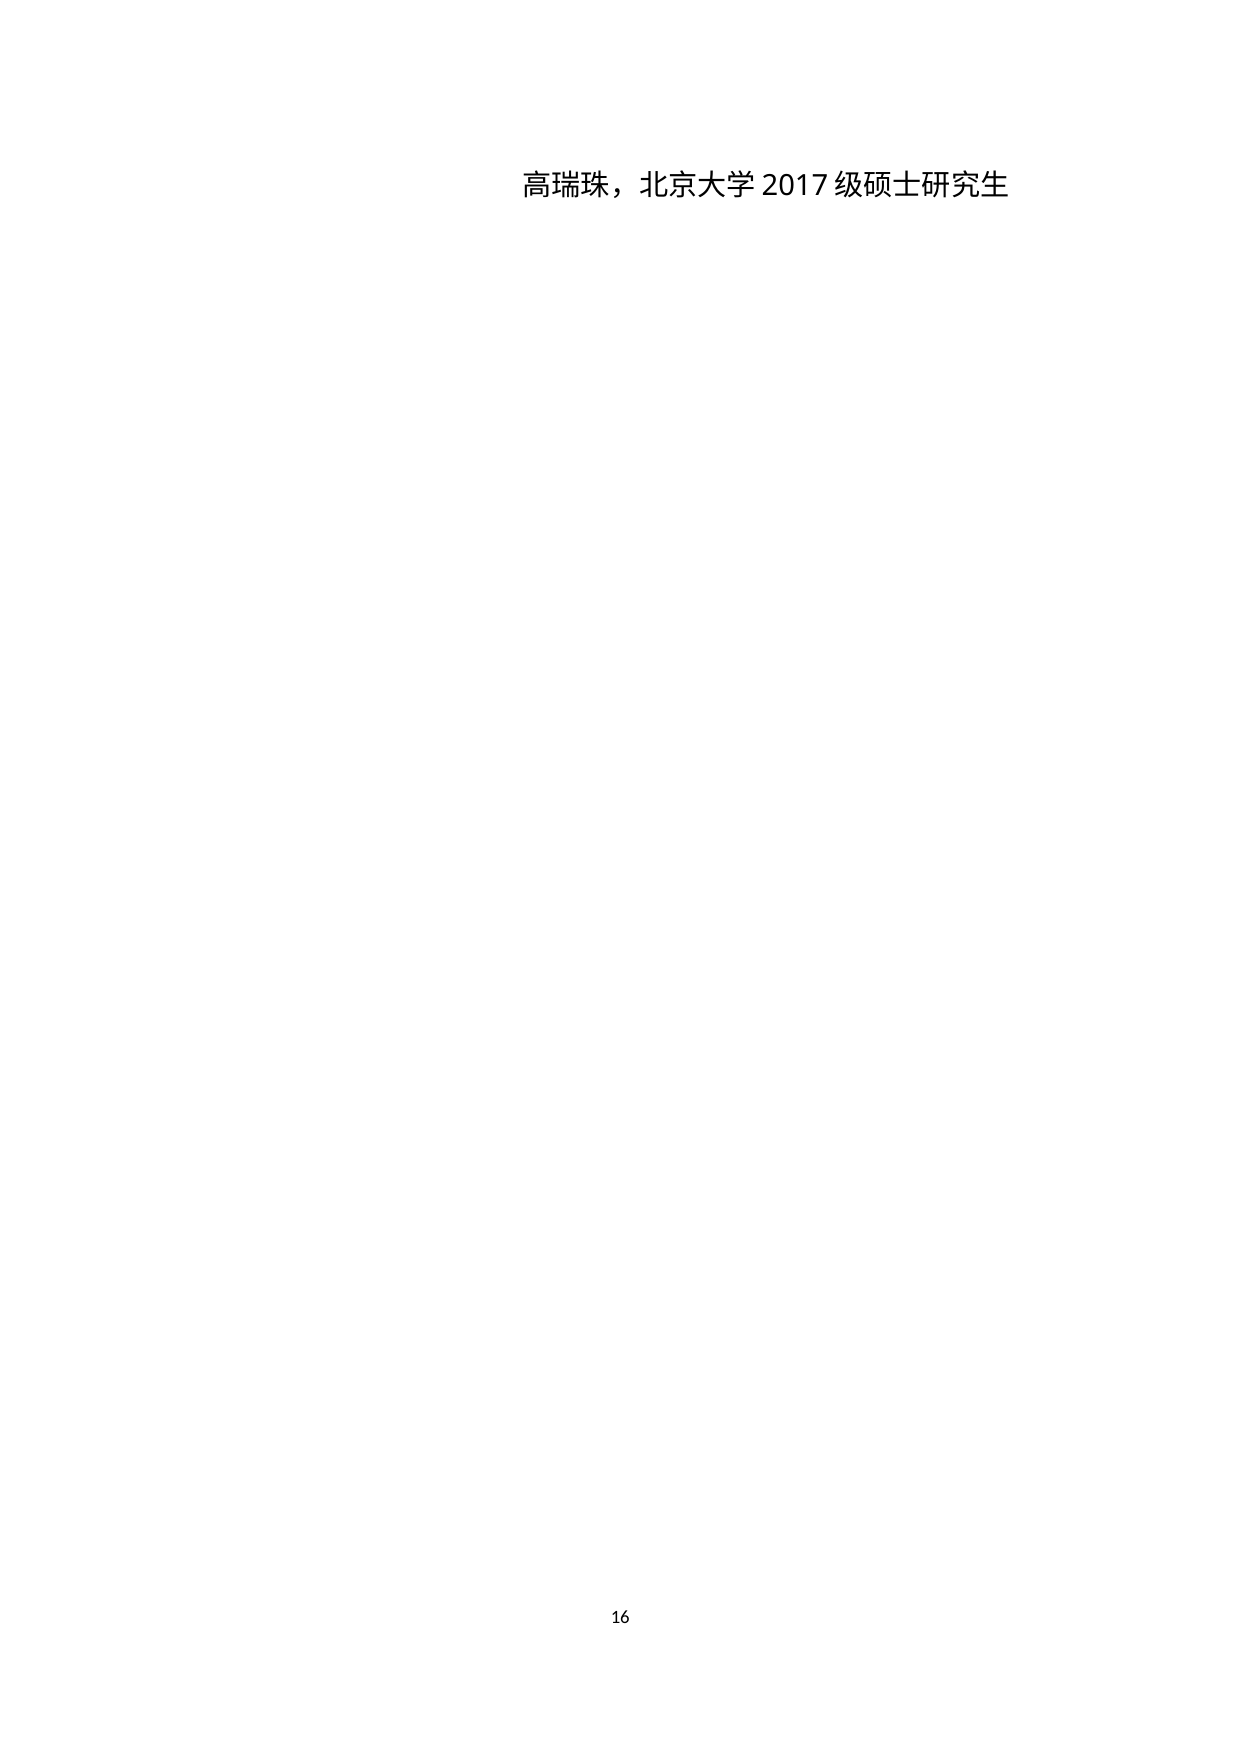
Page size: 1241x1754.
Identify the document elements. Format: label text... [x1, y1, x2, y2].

text 高瑞珠，北京大学2017级硕士研究生 [187, 150, 1009, 215]
